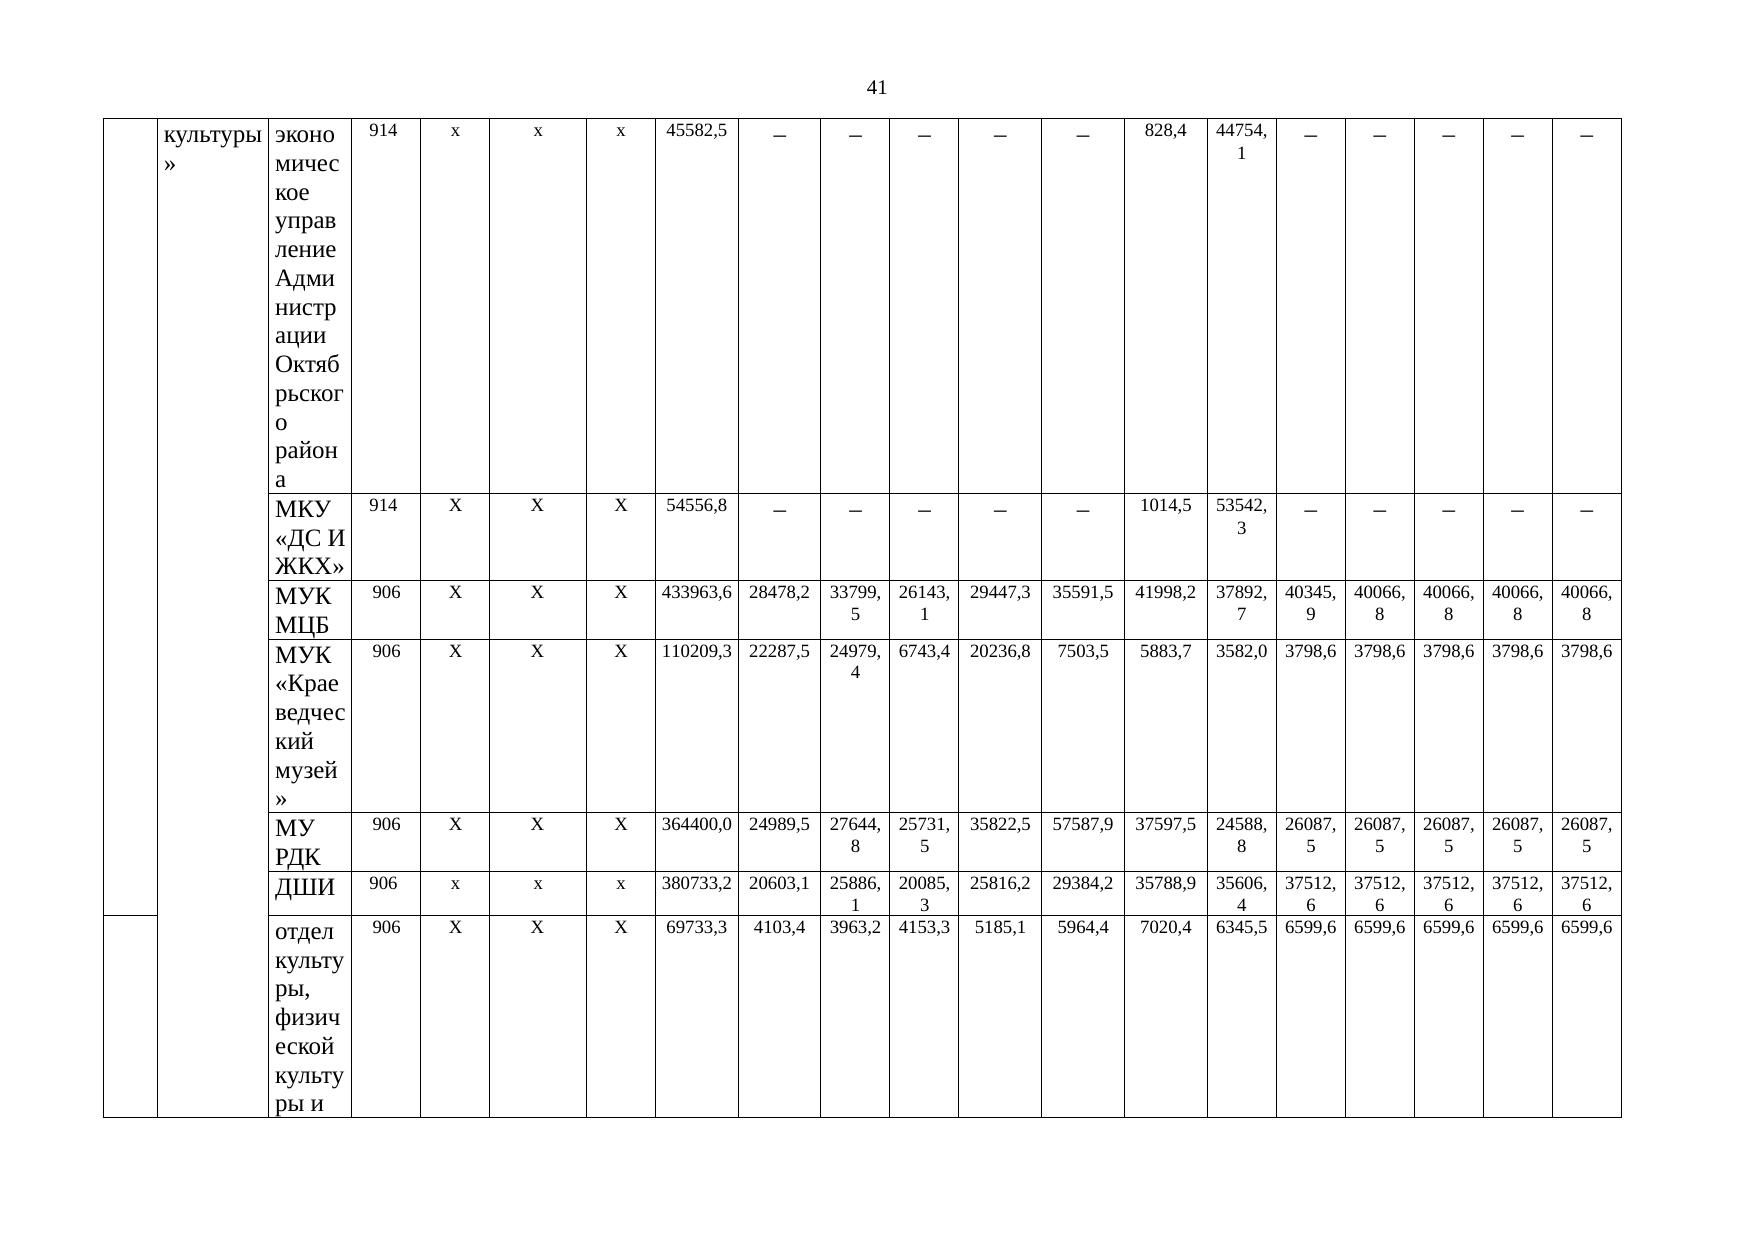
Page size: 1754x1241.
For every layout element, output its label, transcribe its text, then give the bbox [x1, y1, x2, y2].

table_cell 54556,8 [656, 494, 738, 580]
table_cell 20236,8 [959, 640, 1041, 812]
table_cell 3798,6 [1277, 640, 1345, 812]
table_cell МУК МЦБ [269, 581, 351, 639]
table_cell 6599,6 [1415, 916, 1483, 1117]
table_cell – [1484, 119, 1552, 493]
table_cell 906 [352, 813, 420, 871]
table_cell 27644,8 [821, 813, 889, 871]
table_cell 380733,2 [656, 872, 738, 915]
table_cell 6743,4 [890, 640, 958, 812]
table_cell МУ РДК [269, 813, 351, 871]
table_cell 29384,2 [1042, 872, 1124, 915]
table_cell 53542,3 [1208, 494, 1276, 580]
table_cell 26087,5 [1277, 813, 1345, 871]
table_cell х [421, 872, 489, 915]
table_cell X [490, 813, 586, 871]
table_cell 7503,5 [1042, 640, 1124, 812]
table_cell X [421, 916, 489, 1117]
table_cell 40066,8 [1415, 581, 1483, 639]
table_cell 906 [352, 872, 420, 915]
table_cell X [490, 494, 586, 580]
table_cell – [890, 119, 958, 493]
table_cell 57587,9 [1042, 813, 1124, 871]
table_cell – [1553, 494, 1621, 580]
table_cell 3798,6 [1553, 640, 1621, 812]
table_cell X [421, 494, 489, 580]
table_cell 828,4 [1125, 119, 1207, 493]
table_cell 35788,9 [1125, 872, 1207, 915]
table_cell 41998,2 [1125, 581, 1207, 639]
table_cell X [587, 581, 655, 639]
table_cell 37512,6 [1553, 872, 1621, 915]
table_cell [269, 916, 351, 1117]
table_cell 906 [352, 581, 420, 639]
table_cell 37512,6 [1277, 872, 1345, 915]
table_cell – [1346, 494, 1414, 580]
table_cell х [587, 119, 655, 493]
table_cell – [959, 494, 1041, 580]
table_cell 40066,8 [1553, 581, 1621, 639]
table_cell 3798,6 [1346, 640, 1414, 812]
table_cell х [490, 872, 586, 915]
table_cell 45582,5 [656, 119, 738, 493]
table_cell 5185,1 [959, 916, 1041, 1117]
table_cell 906 [352, 916, 420, 1117]
table_cell 110209,3 [656, 640, 738, 812]
table_cell – [1346, 119, 1414, 493]
table_cell 22287,5 [739, 640, 820, 812]
table_cell 906 [352, 640, 420, 812]
table_cell 24588,8 [1208, 813, 1276, 871]
table_cell – [959, 119, 1041, 493]
table_cell ДШИ [269, 872, 351, 915]
table_cell 28478,2 [739, 581, 820, 639]
table_cell 364400,0 [656, 813, 738, 871]
table_cell 5964,4 [1042, 916, 1124, 1117]
table_cell X [490, 916, 586, 1117]
table_cell X [587, 640, 655, 812]
table_cell – [1277, 494, 1345, 580]
table_cell – [821, 119, 889, 493]
table_cell 4153,3 [890, 916, 958, 1117]
table_cell 26087,5 [1484, 813, 1552, 871]
table_cell 914 [352, 494, 420, 580]
table_cell 25886,1 [821, 872, 889, 915]
table_cell 20603,1 [739, 872, 820, 915]
table_cell 7020,4 [1125, 916, 1207, 1117]
table_cell 26087,5 [1415, 813, 1483, 871]
table_cell 3963,2 [821, 916, 889, 1117]
table_cell 6345,5 [1208, 916, 1276, 1117]
table_cell 35591,5 [1042, 581, 1124, 639]
table_cell х [490, 119, 586, 493]
table_cell 6599,6 [1346, 916, 1414, 1117]
table_cell 24989,5 [739, 813, 820, 871]
table_cell – [1277, 119, 1345, 493]
table_cell 35822,5 [959, 813, 1041, 871]
table_cell МКУ «ДС И ЖКХ» [269, 494, 351, 580]
table_cell 433963,6 [656, 581, 738, 639]
table_cell 37512,6 [1346, 872, 1414, 915]
table_cell 3798,6 [1415, 640, 1483, 812]
table_cell 3798,6 [1484, 640, 1552, 812]
table_cell х [587, 872, 655, 915]
table_cell X [421, 581, 489, 639]
table_cell X [421, 813, 489, 871]
table_cell х [421, 119, 489, 493]
table_cell X [490, 640, 586, 812]
table_cell 40066,8 [1484, 581, 1552, 639]
table_cell 37512,6 [1415, 872, 1483, 915]
table_cell – [821, 494, 889, 580]
table_cell 37892,7 [1208, 581, 1276, 639]
table_cell 4103,4 [739, 916, 820, 1117]
table_cell 25731,5 [890, 813, 958, 871]
table_cell – [1415, 494, 1483, 580]
table_cell 40066,8 [1346, 581, 1414, 639]
table_cell 37597,5 [1125, 813, 1207, 871]
table_cell 20085,3 [890, 872, 958, 915]
table_cell 40345,9 [1277, 581, 1345, 639]
table_cell – [739, 494, 820, 580]
table_cell 6599,6 [1484, 916, 1552, 1117]
table_cell 35606,4 [1208, 872, 1276, 915]
table_cell X [587, 916, 655, 1117]
table_cell – [890, 494, 958, 580]
table_cell X [587, 494, 655, 580]
table_cell 26087,5 [1553, 813, 1621, 871]
table_cell – [1042, 119, 1124, 493]
table_cell X [421, 640, 489, 812]
table_cell 914 [352, 119, 420, 493]
table_cell 26143,1 [890, 581, 958, 639]
table_cell 69733,3 [656, 916, 738, 1117]
table_cell [104, 916, 157, 1117]
table_cell X [587, 813, 655, 871]
table_cell 25816,2 [959, 872, 1041, 915]
table_cell – [1042, 494, 1124, 580]
table_cell 44754,1 [1208, 119, 1276, 493]
table_cell 24979,4 [821, 640, 889, 812]
table_cell 6599,6 [1277, 916, 1345, 1117]
table_cell – [739, 119, 820, 493]
table_cell X [490, 581, 586, 639]
table_cell 1014,5 [1125, 494, 1207, 580]
table_cell 3582,0 [1208, 640, 1276, 812]
table_cell 26087,5 [1346, 813, 1414, 871]
table_cell 5883,7 [1125, 640, 1207, 812]
table_cell – [1484, 494, 1552, 580]
table_cell 37512,6 [1484, 872, 1552, 915]
table_cell 29447,3 [959, 581, 1041, 639]
table_cell – [1415, 119, 1483, 493]
table_cell – [1553, 119, 1621, 493]
table_cell 6599,6 [1553, 916, 1621, 1117]
table_cell 33799,5 [821, 581, 889, 639]
table_cell МУК «Краеведческий музей» [269, 640, 351, 812]
